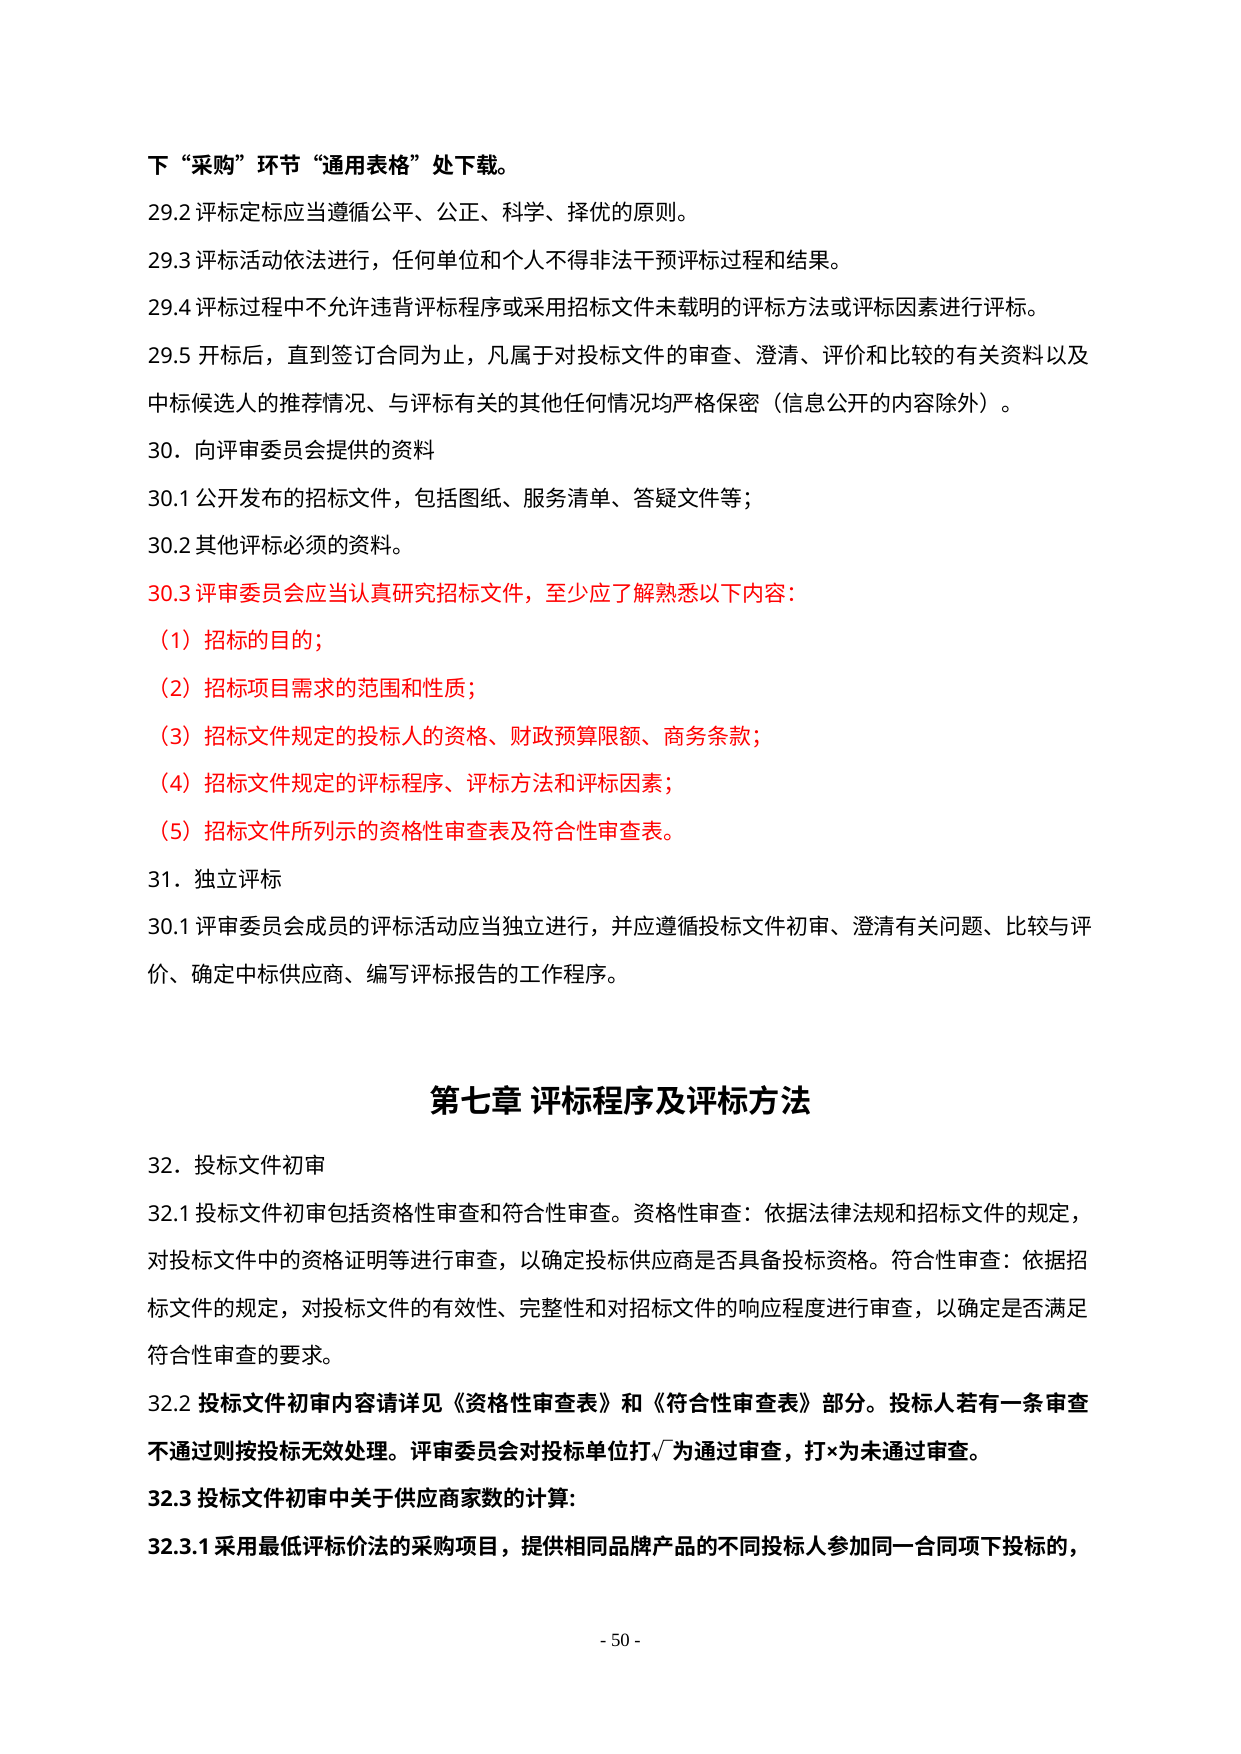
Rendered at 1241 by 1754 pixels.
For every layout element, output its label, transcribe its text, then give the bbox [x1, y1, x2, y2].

text （4）招标文件规定的评标程序、评标方法和评标因素； [148, 766, 1092, 798]
subtitle 第七章 评标程序及评标方法 [148, 1076, 1092, 1121]
text 30.2其他评标必须的资料。 [148, 528, 1092, 560]
text 30.1公开发布的招标文件，包括图纸、服务清单、答疑文件等； [148, 481, 1092, 512]
text 29.4评标过程中不允许违背评标程序或采用招标文件未载明的评标方法或评标因素进行评标。 [148, 290, 1092, 322]
text 29.5 开标后，直到签订合同为止，凡属于对投标文件的审查、澄清、评价和比较的有关资料以及中标候选人的推荐情况、与评标有关的其他任何情况均严格保密（信息公开的内容除外）。 [148, 338, 1092, 417]
text 30．向评审委员会提供的资料 [148, 433, 1092, 465]
text （5）招标文件所列示的资格性审查表及符合性审查表。 [148, 814, 1092, 846]
text 30.3评审委员会应当认真研究招标文件，至少应了解熟悉以下内容： [148, 576, 1092, 608]
text （1）招标的目的； [148, 623, 1092, 655]
text （2）招标项目需求的范围和性质； [148, 671, 1092, 703]
text 32.1投标文件初审包括资格性审查和符合性审查。资格性审查：依据法律法规和招标文件的规定，对投标文件中的资格证明等进行审查，以确定投标供应商是否具备投标资格。符合性审查：依据招标文件的规定，对投标文件的有效性、完整性和对招标文件的响应程度进行审查，以确定是否满足符合性审查的要求。 [148, 1196, 1092, 1370]
text 32.3 投标文件初审中关于供应商家数的计算: [148, 1481, 1092, 1513]
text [148, 148, 1092, 179]
text 31．独立评标 [148, 862, 1092, 893]
text 29.2评标定标应当遵循公平、公正、科学、择优的原则。 [148, 195, 1092, 227]
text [148, 1529, 1092, 1561]
text 30.1评审委员会成员的评标活动应当独立进行，并应遵循投标文件初审、澄清有关问题、比较与评价、确定中标供应商、编写评标报告的工作程序。 [148, 909, 1092, 988]
text 32.2 投标文件初审内容请详见《资格性审查表》和《符合性审查表》部分。投标人若有一条审查不通过则按投标无效处理。评审委员会对投标单位打√为通过审查，打×为未通过审查。 [148, 1386, 1092, 1465]
text 32．投标文件初审 [148, 1148, 1092, 1180]
text 29.3评标活动依法进行，任何单位和个人不得非法干预评标过程和结果。 [148, 243, 1092, 274]
text （3）招标文件规定的投标人的资格、财政预算限额、商务条款； [148, 719, 1092, 751]
